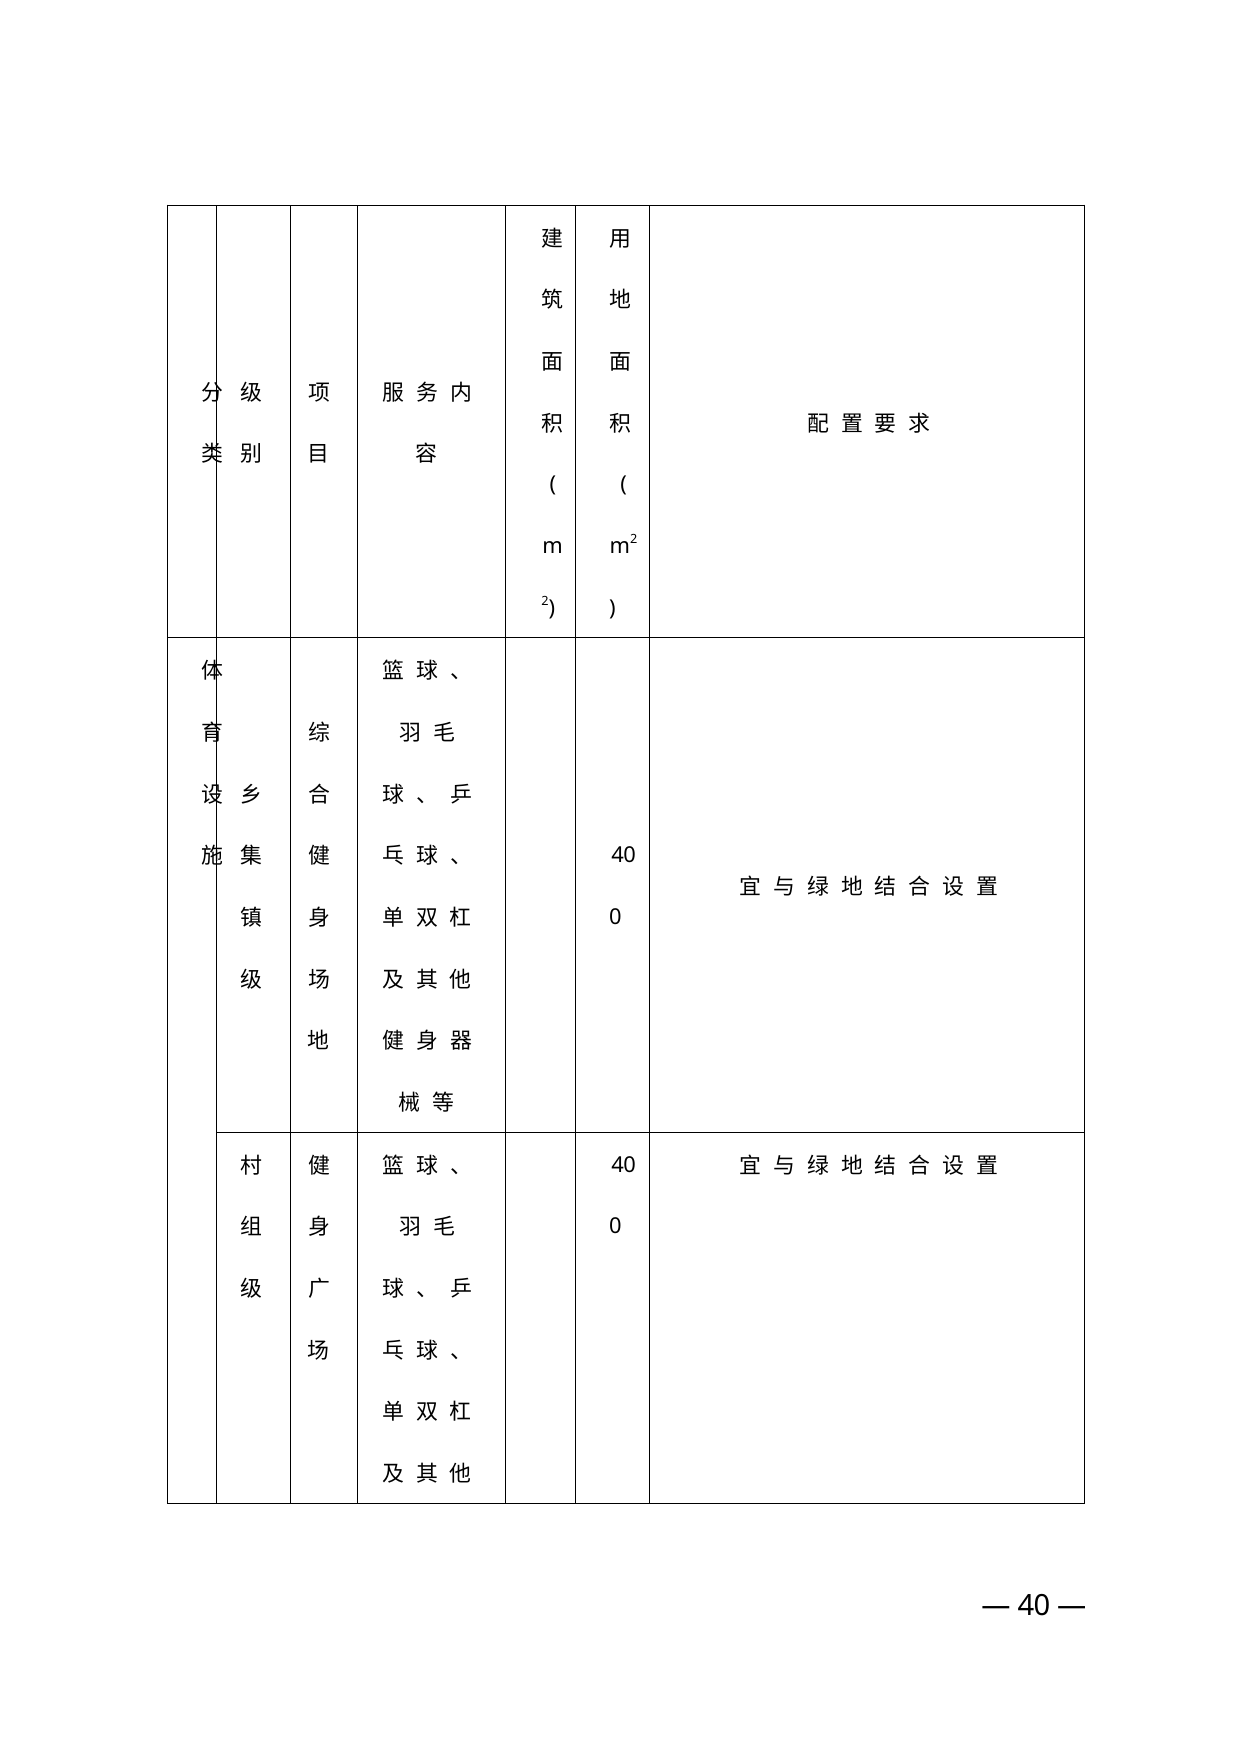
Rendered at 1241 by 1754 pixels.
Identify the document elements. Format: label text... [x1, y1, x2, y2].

table_header 项目 [291, 206, 357, 637]
table_cell [506, 638, 575, 1132]
table_cell 400 [576, 638, 649, 1132]
table_cell 乡集镇级 [217, 638, 290, 1132]
table_cell 篮球、羽毛球、乒乓球、单双杠及其他健身器械等 [358, 638, 505, 1132]
table_header 用地面积 (m2) [576, 206, 649, 637]
table_cell 综合健身场地 [291, 638, 357, 1132]
table_cell 健身广场 [291, 1133, 357, 1503]
table_cell 宜与绿地结合设置 [650, 1133, 1084, 1503]
table_cell [506, 1133, 575, 1503]
table_cell 宜与绿地结合设置 [650, 638, 1084, 1132]
table_cell 篮球、羽毛球、乒乓球、单双杠及其他健身器械等 [358, 1133, 505, 1503]
table_cell 村组级 [217, 1133, 290, 1503]
table_header 服务内容 [358, 206, 505, 637]
table_header 级别 [217, 206, 290, 637]
table_header 建筑面积 (m2) [506, 206, 575, 637]
table_cell 体育设施 [168, 638, 216, 1503]
table_cell 400 [576, 1133, 649, 1503]
table_header 分类 [168, 206, 216, 637]
table_header 配置要求 [650, 206, 1084, 637]
